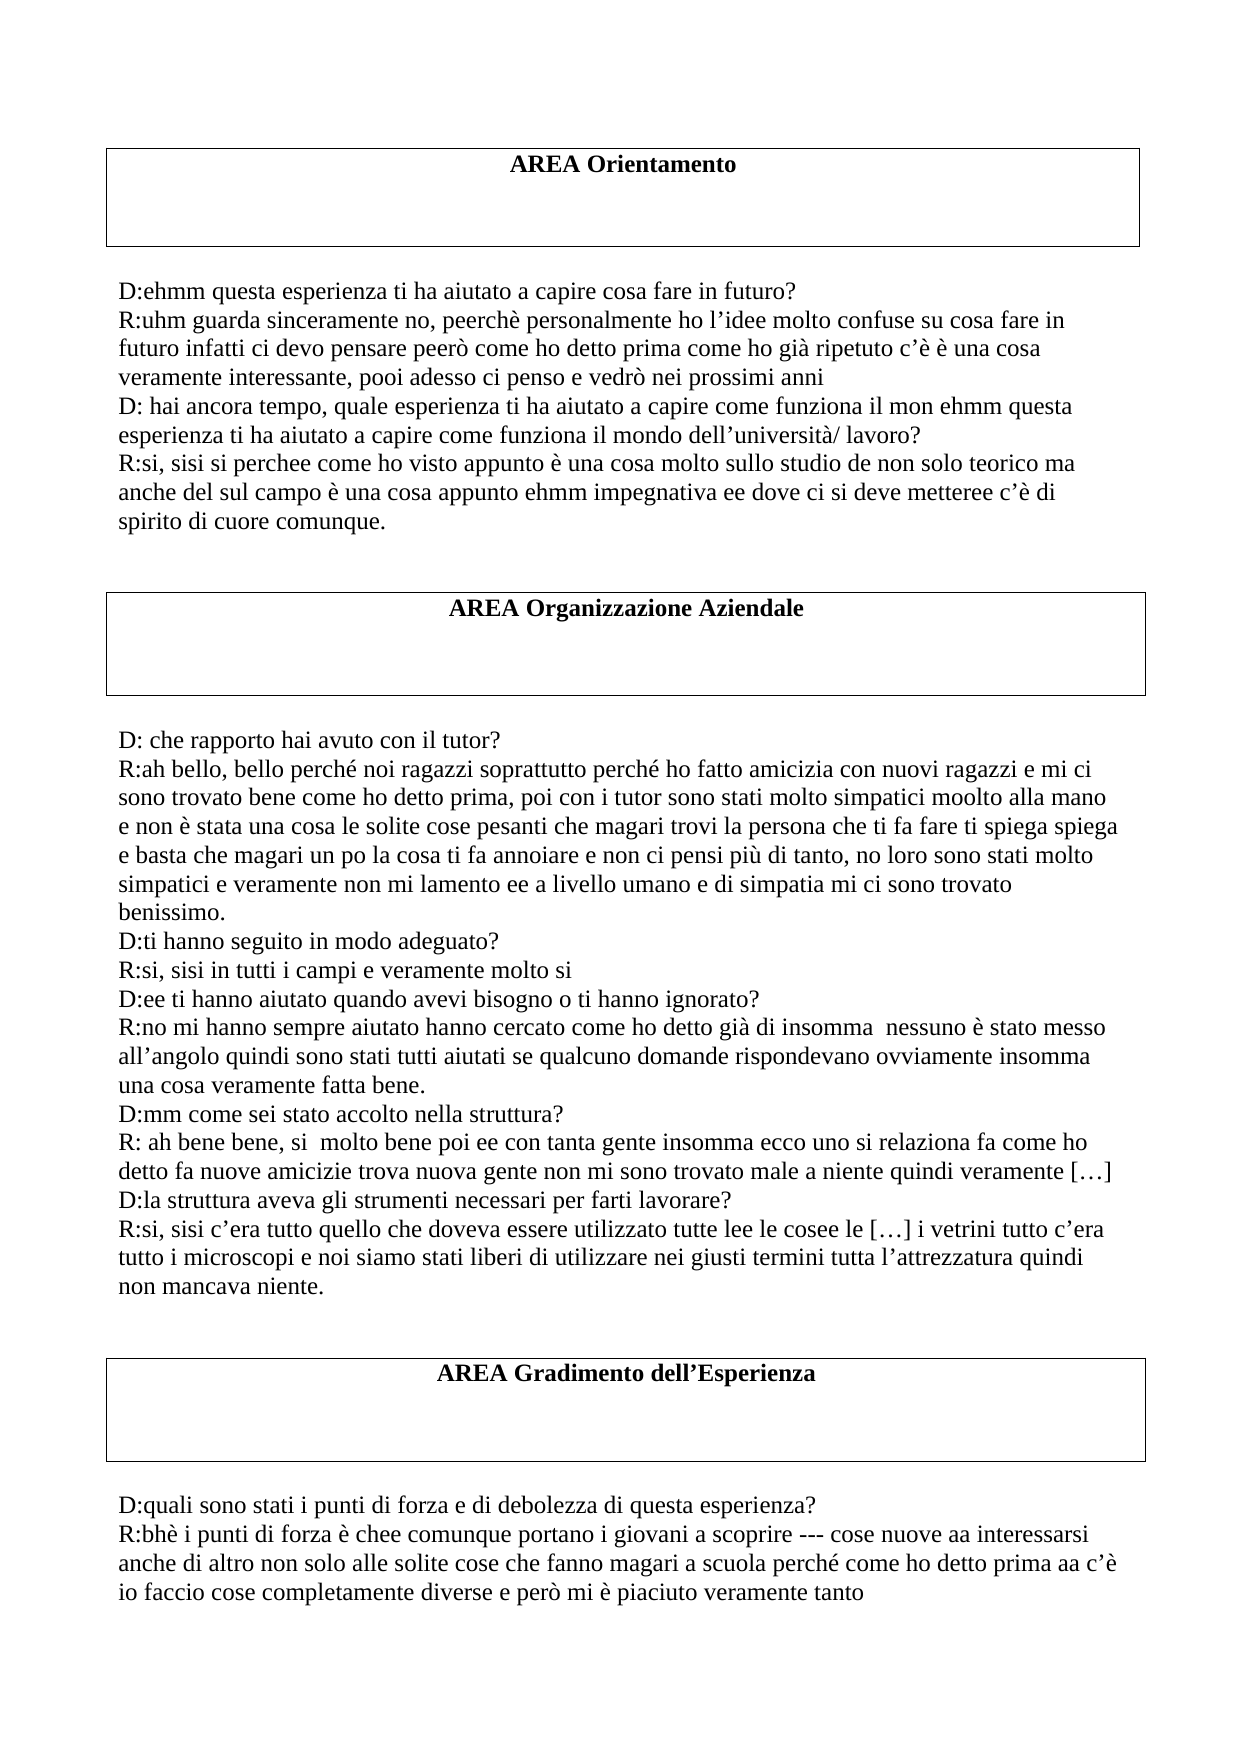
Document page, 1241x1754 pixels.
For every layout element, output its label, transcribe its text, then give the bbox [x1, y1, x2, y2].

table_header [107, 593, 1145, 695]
text D: che rapporto hai avuto con il tutor? R:ah bello, bello perché noi ragazzi soprattutto perché ho fatto amicizia con nuovi ragazzi e mi ci sono trovato bene come ho detto prima, poi con i tutor sono stati molto simpatici moolto alla mano e non è stata una cosa le solite cose pesanti che magari trovi la persona che ti fa fare ti spiega spiega e basta che magari un po la cosa ti fa annoiare e non ci pensi più di tanto, no loro sono stati molto simpatici e veramente non mi lamento ee a livello umano e di simpatia mi ci sono trovato benissimo. D:ti hanno seguito in modo adeguato? R:si, sisi in tutti i campi e veramente molto si [118, 725, 1122, 984]
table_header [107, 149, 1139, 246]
text R:si, sisi c’era tutto quello che doveva essere utilizzato tutte lee le cosee le […] i vetrini tutto c’era tutto i microscopi e noi siamo stati liberi di utilizzare nei giusti termini tutta l’attrezzatura quindi non mancava niente. [118, 1214, 1122, 1300]
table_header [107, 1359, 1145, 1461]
text D:la struttura aveva gli strumenti necessari per farti lavorare? [118, 1185, 1122, 1214]
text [118, 1490, 1122, 1605]
text D:ehmm questa esperienza ti ha aiutato a capire cosa fare in futuro? R:uhm guarda sinceramente no, peerchè personalmente ho l’idee molto confuse su cosa fare in futuro infatti ci devo pensare peerò come ho detto prima come ho già ripetuto c’è è una cosa veramente interessante, pooi adesso ci penso e vedrò nei prossimi anni D: hai ancora tempo, quale esperienza ti ha aiutato a capire come funziona il mon ehmm questa esperienza ti ha aiutato a capire come funziona il mondo dell’università/ lavoro? R:si, sisi si perchee come ho visto appunto è una cosa molto sullo studio de non solo teorico ma anche del sul campo è una cosa appunto ehmm impegnativa ee dove ci si deve metteree c’è di spirito di cuore comunque. [118, 276, 1122, 535]
text D:ee ti hanno aiutato quando avevi bisogno o ti hanno ignorato? R:no mi hanno sempre aiutato hanno cercato come ho detto già di insomma nessuno è stato messo all’angolo quindi sono stati tutti aiutati se qualcuno domande rispondevano ovviamente insomma una cosa veramente fatta bene. D:mm come sei stato accolto nella struttura? R: ah bene bene, si molto bene poi ee con tanta gente insomma ecco uno si relaziona fa come ho detto fa nuove amicizie trova nuova gente non mi sono trovato male a niente quindi veramente […] [118, 984, 1122, 1185]
